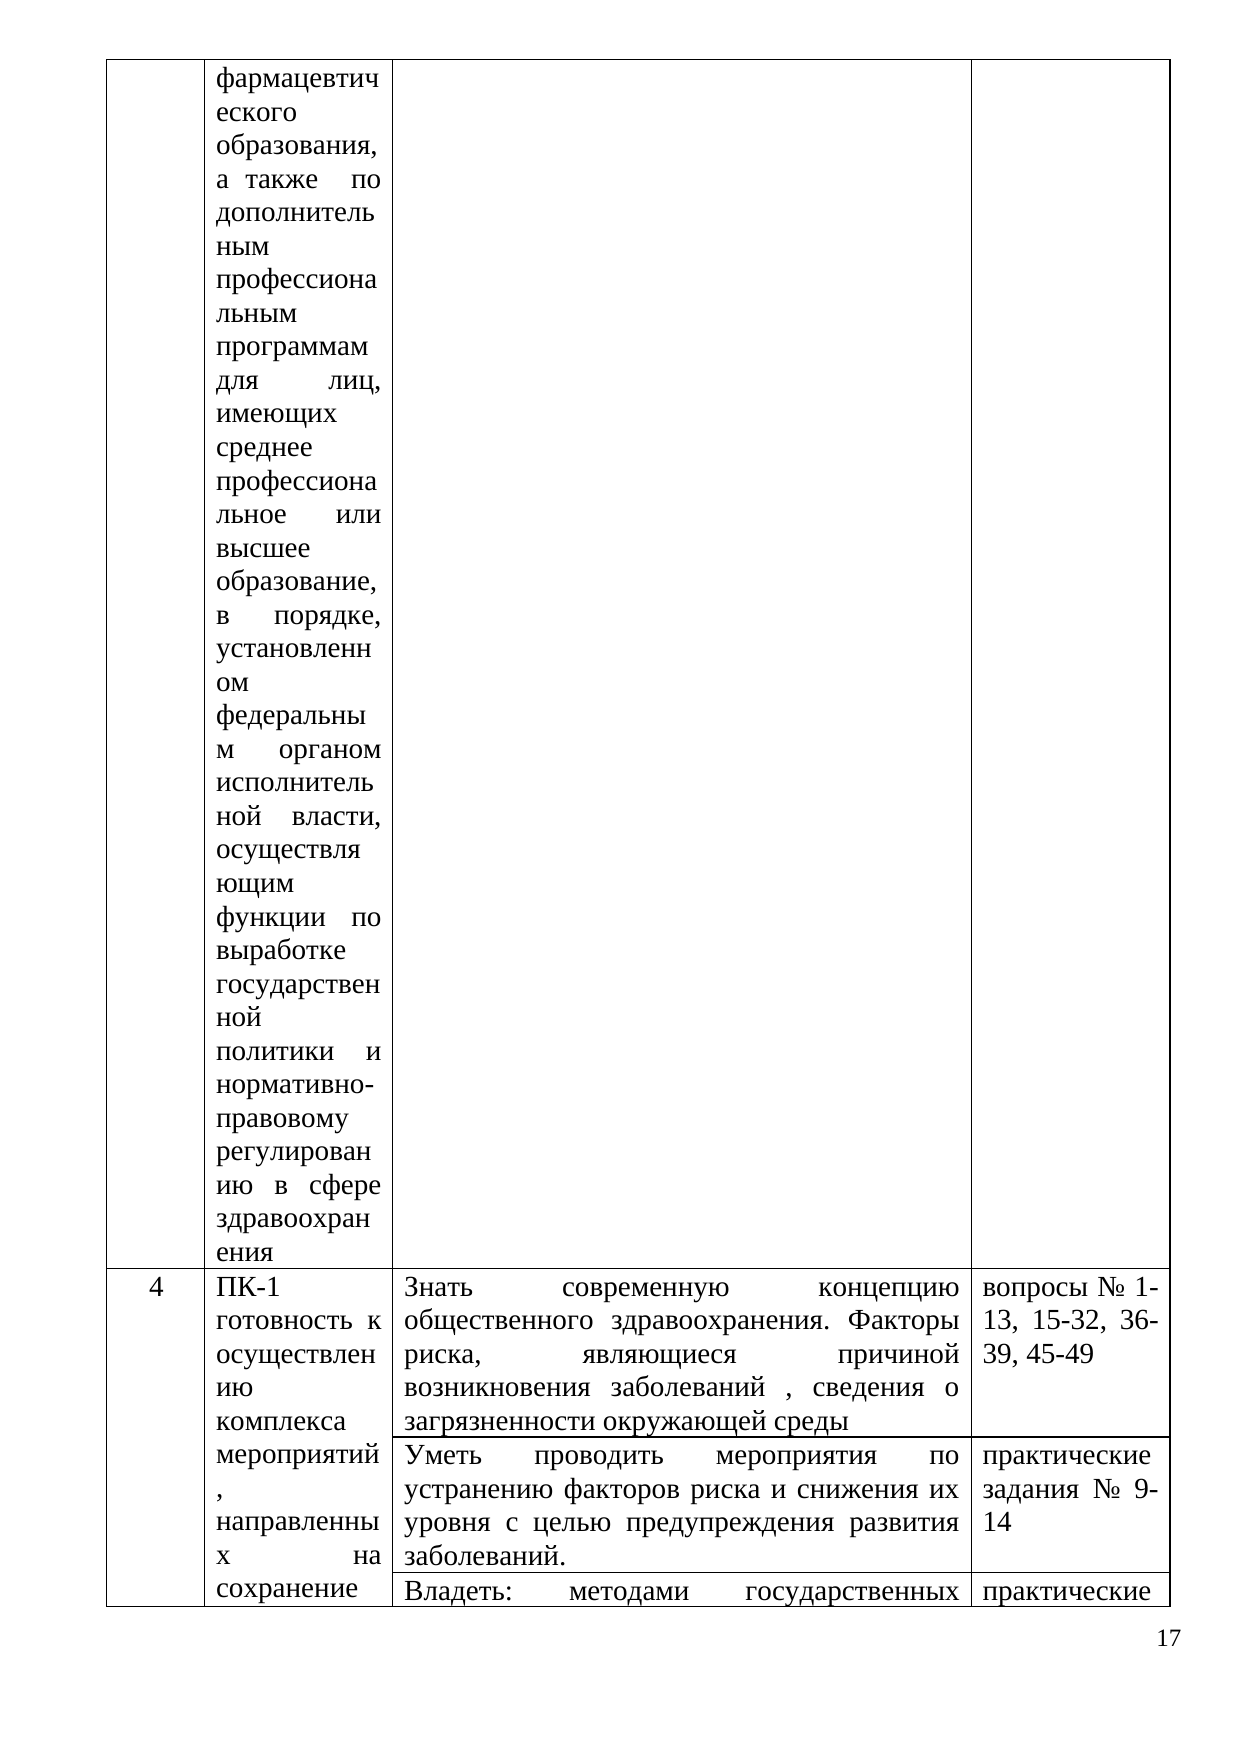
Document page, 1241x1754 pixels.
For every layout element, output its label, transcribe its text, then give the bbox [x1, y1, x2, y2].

table_cell Знать современную концепцию общественного здравоохранения. Факторы риска, являющиеся причиной возникновения заболеваний , сведения о загрязненности окружающей среды [393, 1269, 971, 1436]
table_cell вопросы № 1-13, 15-32, 36-39, 45-49 [972, 1269, 1169, 1436]
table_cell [393, 1573, 971, 1606]
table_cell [972, 60, 1169, 1268]
table_cell Уметь проводить мероприятия по устранению факторов риска и снижения их уровня с целью предупреждения развития заболеваний. [393, 1438, 971, 1572]
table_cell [972, 1573, 1169, 1606]
table_cell 4 [107, 1269, 204, 1606]
table_cell ПК-1 готовность к осуществлению комплекса мероприятий, направленных на сохранение и укрепление здоровья и включающих в себя формирование здорового образа жизни, предупреждение возникновения и (или) распространения заболеваний, их раннюю диагностику, выявление причин и условий их возникновения и развития, а также направленных на устранение вредного влияния на здоровье человека факторов среды его обитания [205, 1269, 392, 1606]
table_cell практические задания № 9-14 [972, 1438, 1169, 1572]
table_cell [393, 60, 971, 1268]
